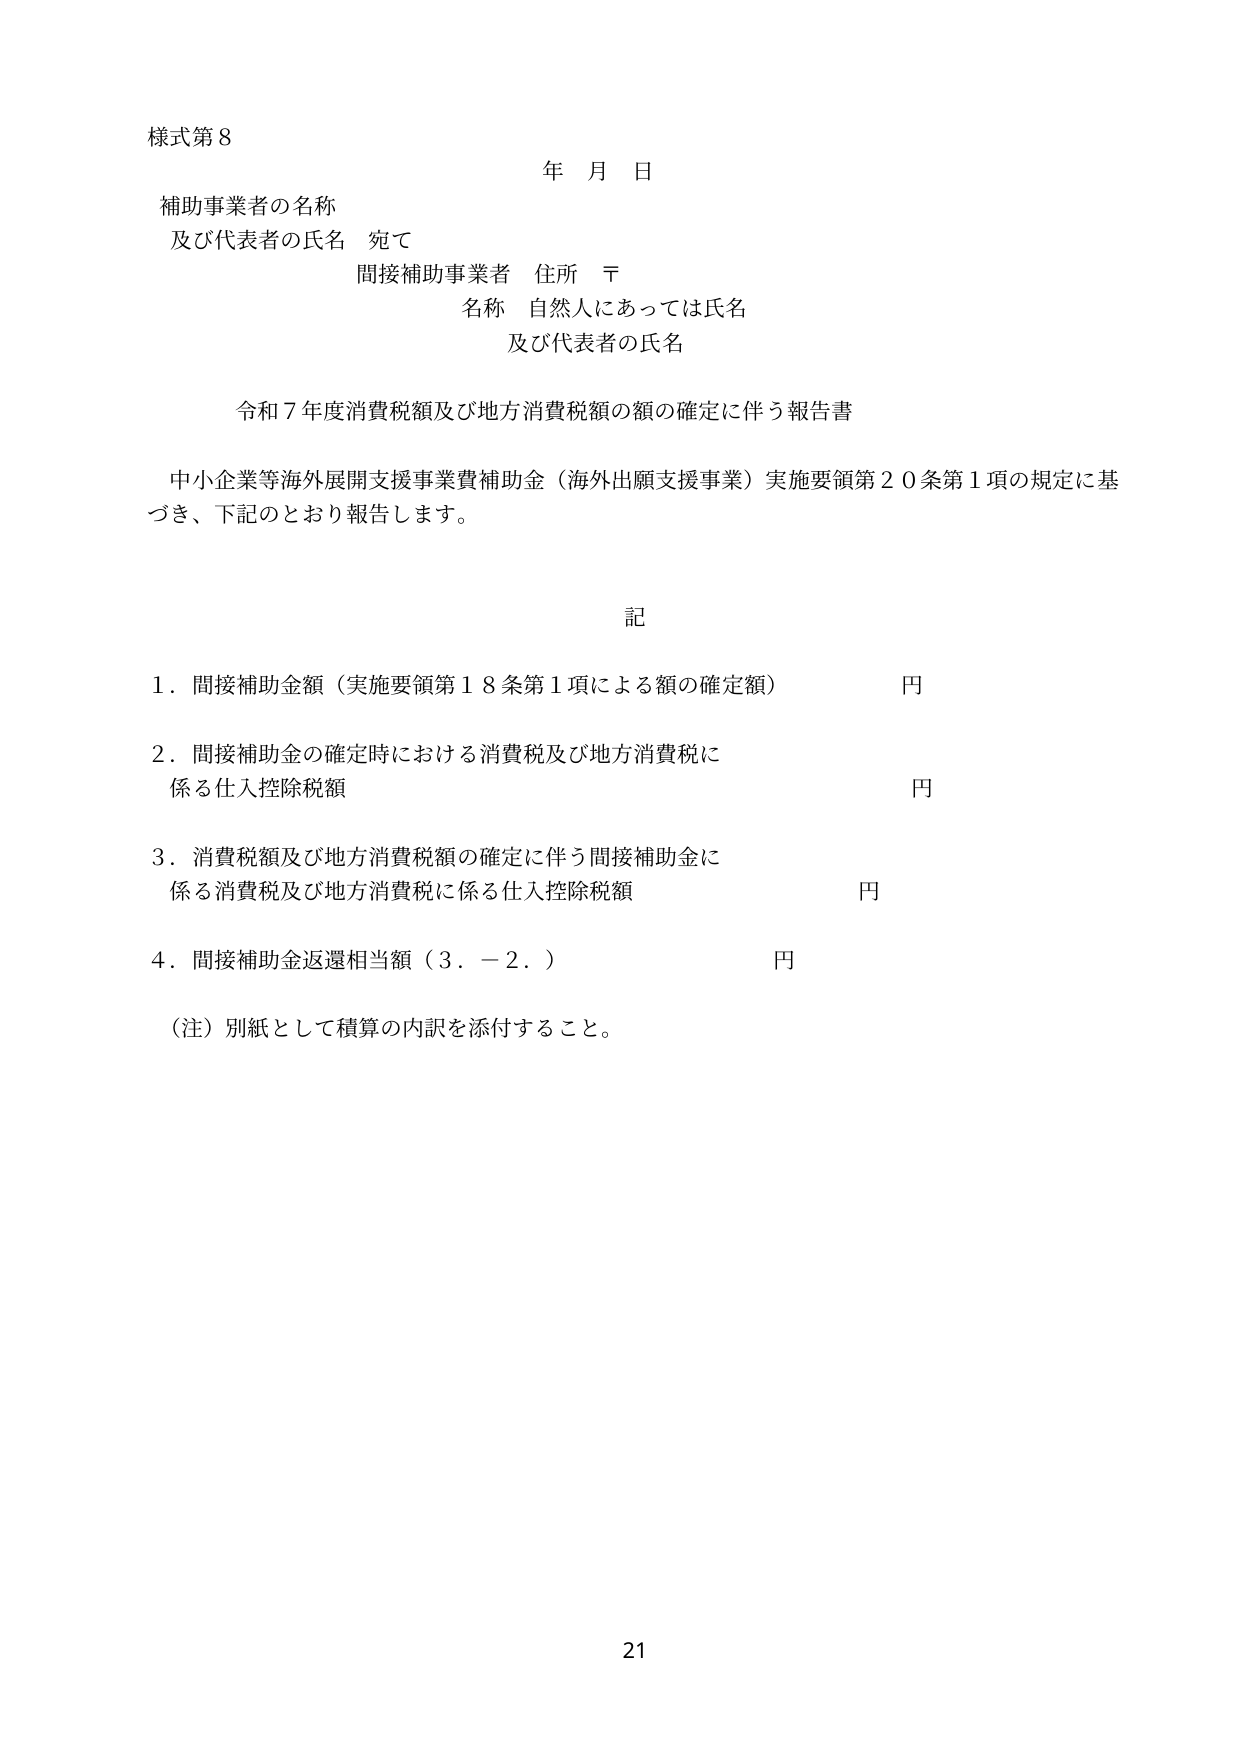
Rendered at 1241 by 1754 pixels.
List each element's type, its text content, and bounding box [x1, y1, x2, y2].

text 補助事業者の名称 [148, 187, 1122, 221]
text ４．間接補助金返還相当額（３．－２．） 円 [148, 941, 1122, 975]
text ３．消費税額及び地方消費税額の確定に伴う間接補助金に [148, 838, 1122, 872]
text 記 [148, 598, 1122, 632]
text 係る消費税及び地方消費税に係る仕入控除税額 円 [148, 872, 1122, 906]
text 年 月 日 [148, 152, 1122, 187]
text 係る仕入控除税額 円 [148, 769, 1122, 803]
text 間接補助事業者 住所 〒 [148, 255, 1122, 289]
text 及び代表者の氏名 宛て [148, 221, 1122, 255]
text 名称 自然人にあっては氏名 [148, 289, 1122, 324]
text 及び代表者の氏名 [148, 324, 1122, 358]
text （注）別紙として積算の内訳を添付すること。 [148, 1009, 1122, 1043]
text 様式第８ [148, 118, 1122, 152]
text 中小企業等海外展開支援事業費補助金（海外出願支援事業）実施要領第２０条第１項の規定に基づき、下記のとおり報告します。 [148, 461, 1122, 529]
text ２．間接補助金の確定時における消費税及び地方消費税に [148, 735, 1122, 769]
text １．間接補助金額（実施要領第１８条第１項による額の確定額） 円 [148, 666, 1122, 701]
text 令和７年度消費税額及び地方消費税額の額の確定に伴う報告書 [148, 392, 1122, 427]
